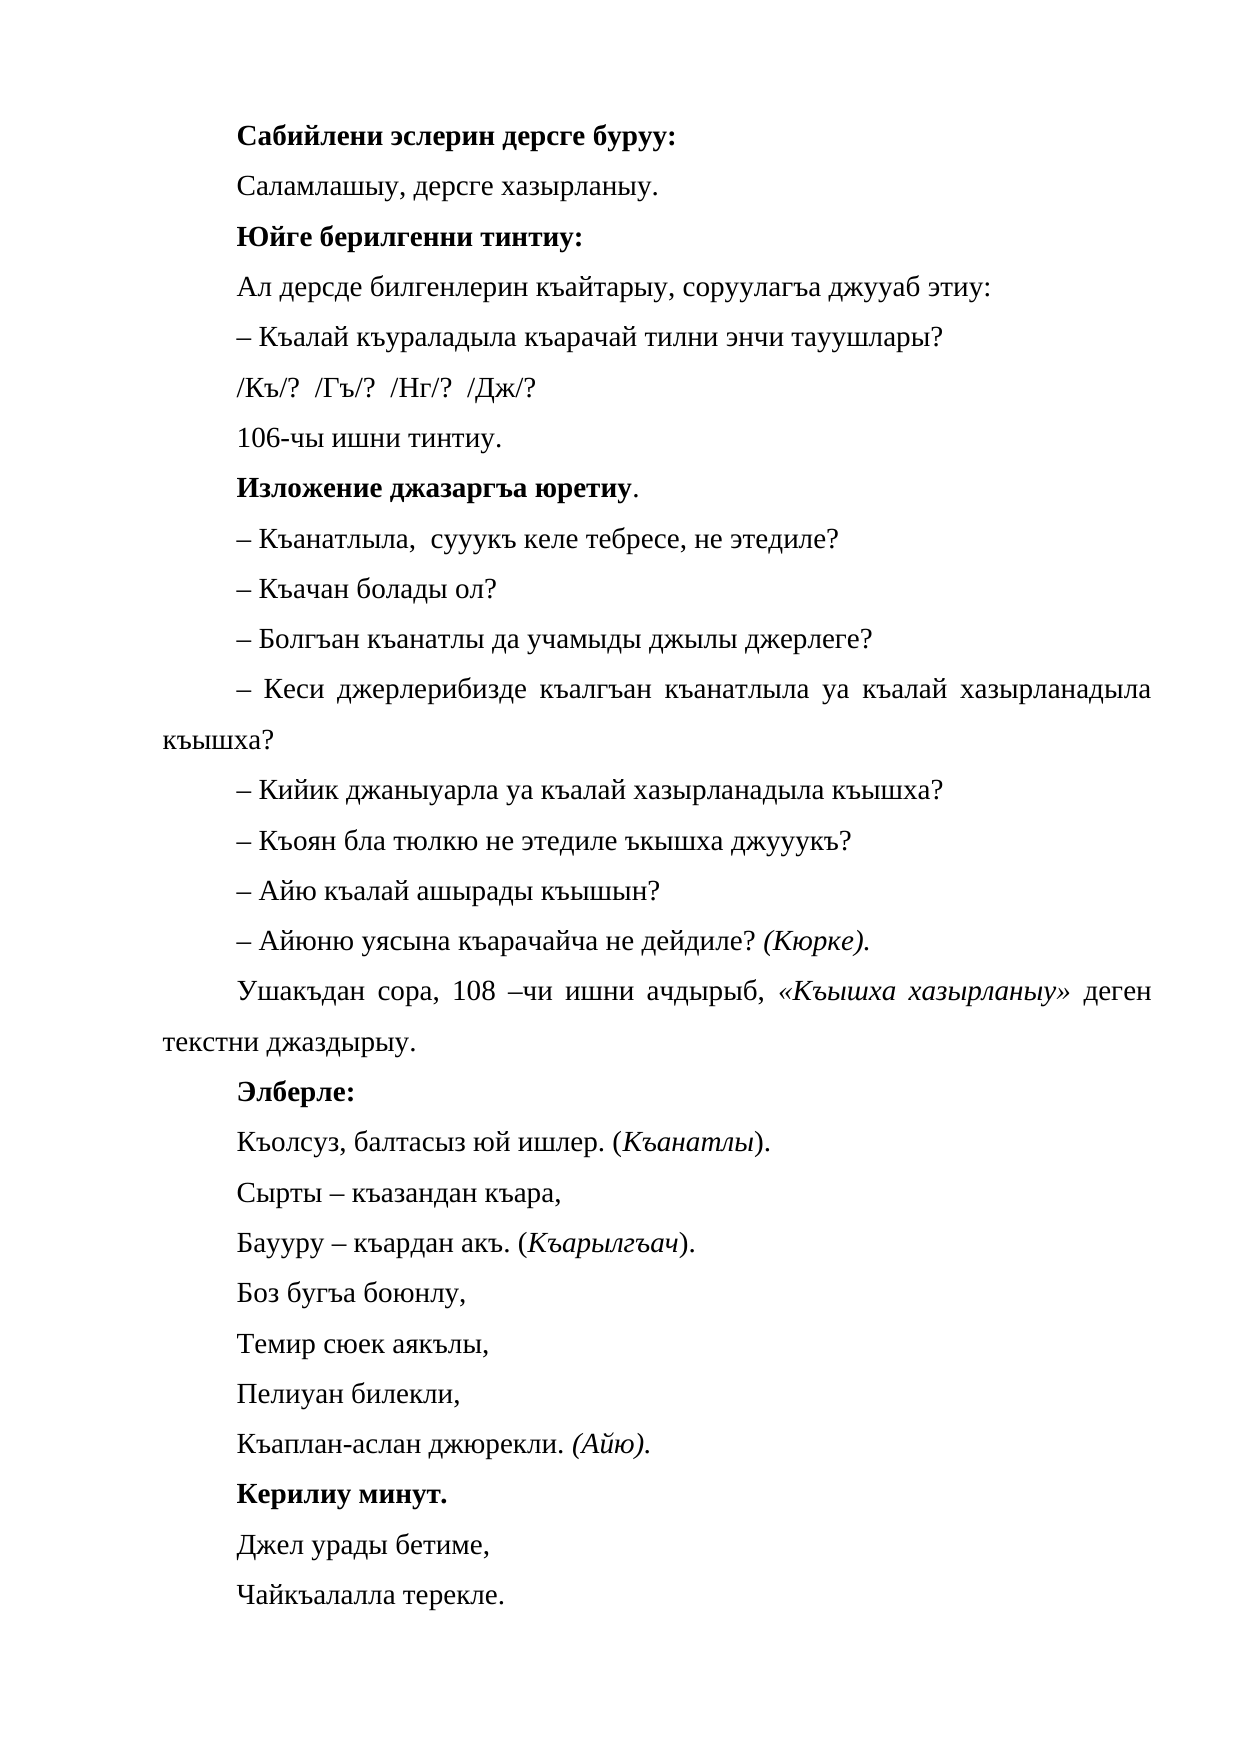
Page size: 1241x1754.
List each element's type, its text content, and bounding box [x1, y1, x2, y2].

text Къаплан-аслан джюрекли. (Айю). [162, 1426, 1152, 1460]
text Боз бугъа боюнлу, [162, 1275, 1152, 1309]
text – Къачан болады ол? [162, 571, 1152, 604]
text Джел урады бетиме, [162, 1527, 1152, 1561]
text – Болгъан къанатлы да учамыды джылы джерлеге? [162, 621, 1152, 655]
text Ал дерсде билгенлерин къайтарыу, соруулагъа джууаб этиу: [162, 269, 1152, 303]
text Сырты – къазандан къара, [162, 1175, 1152, 1208]
text /Къ/? /Гъ/? /Нг/? /Дж/? [162, 370, 1152, 403]
text – Къоян бла тюлкю не этедиле ъкышха джууукъ? [162, 823, 1152, 856]
text – Айю къалай ашырады къышын? [162, 873, 1152, 906]
text Ушакъдан сора, 108 –чи ишни ачдырыб, «Къышха хазырланыу» деген текстни джаздырыу. [162, 973, 1152, 1057]
text 106-чы ишни тинтиу. [162, 420, 1152, 454]
text Сабийлени эслерин дерсге буруу: [162, 118, 1152, 152]
text Темир сюек аякълы, [162, 1326, 1152, 1359]
text Изложение джазаргъа юретиу. [162, 470, 1152, 504]
text Чайкъалалла терекле. [162, 1577, 1152, 1611]
text Пелиуан билекли, [162, 1376, 1152, 1409]
text – Къалай къураладыла къарачай тилни энчи тауушлары? [162, 319, 1152, 353]
text – Къанатлыла, сууукъ келе тебресе, не этедиле? [162, 521, 1152, 554]
text Къолсуз, балтасыз юй ишлер. (Къанатлы). [162, 1124, 1152, 1158]
text Элберле: [162, 1074, 1152, 1108]
text – Кийик джаныуарла уа къалай хазырланадыла къышха? [162, 772, 1152, 806]
text – Кеси джерлерибизде къалгъан къанатлыла уа къалай хазырланадыла къышха? [162, 672, 1152, 756]
text Баууру – къардан акъ. (Къарылгъач). [162, 1225, 1152, 1259]
text Саламлашыу, дерсге хазырланыу. [162, 168, 1152, 202]
text – Айюню уясына къарачайча не дейдиле? (Кюрке). [162, 923, 1152, 957]
text Юйге берилгенни тинтиу: [162, 219, 1152, 252]
text Керилиу минут. [162, 1477, 1152, 1510]
